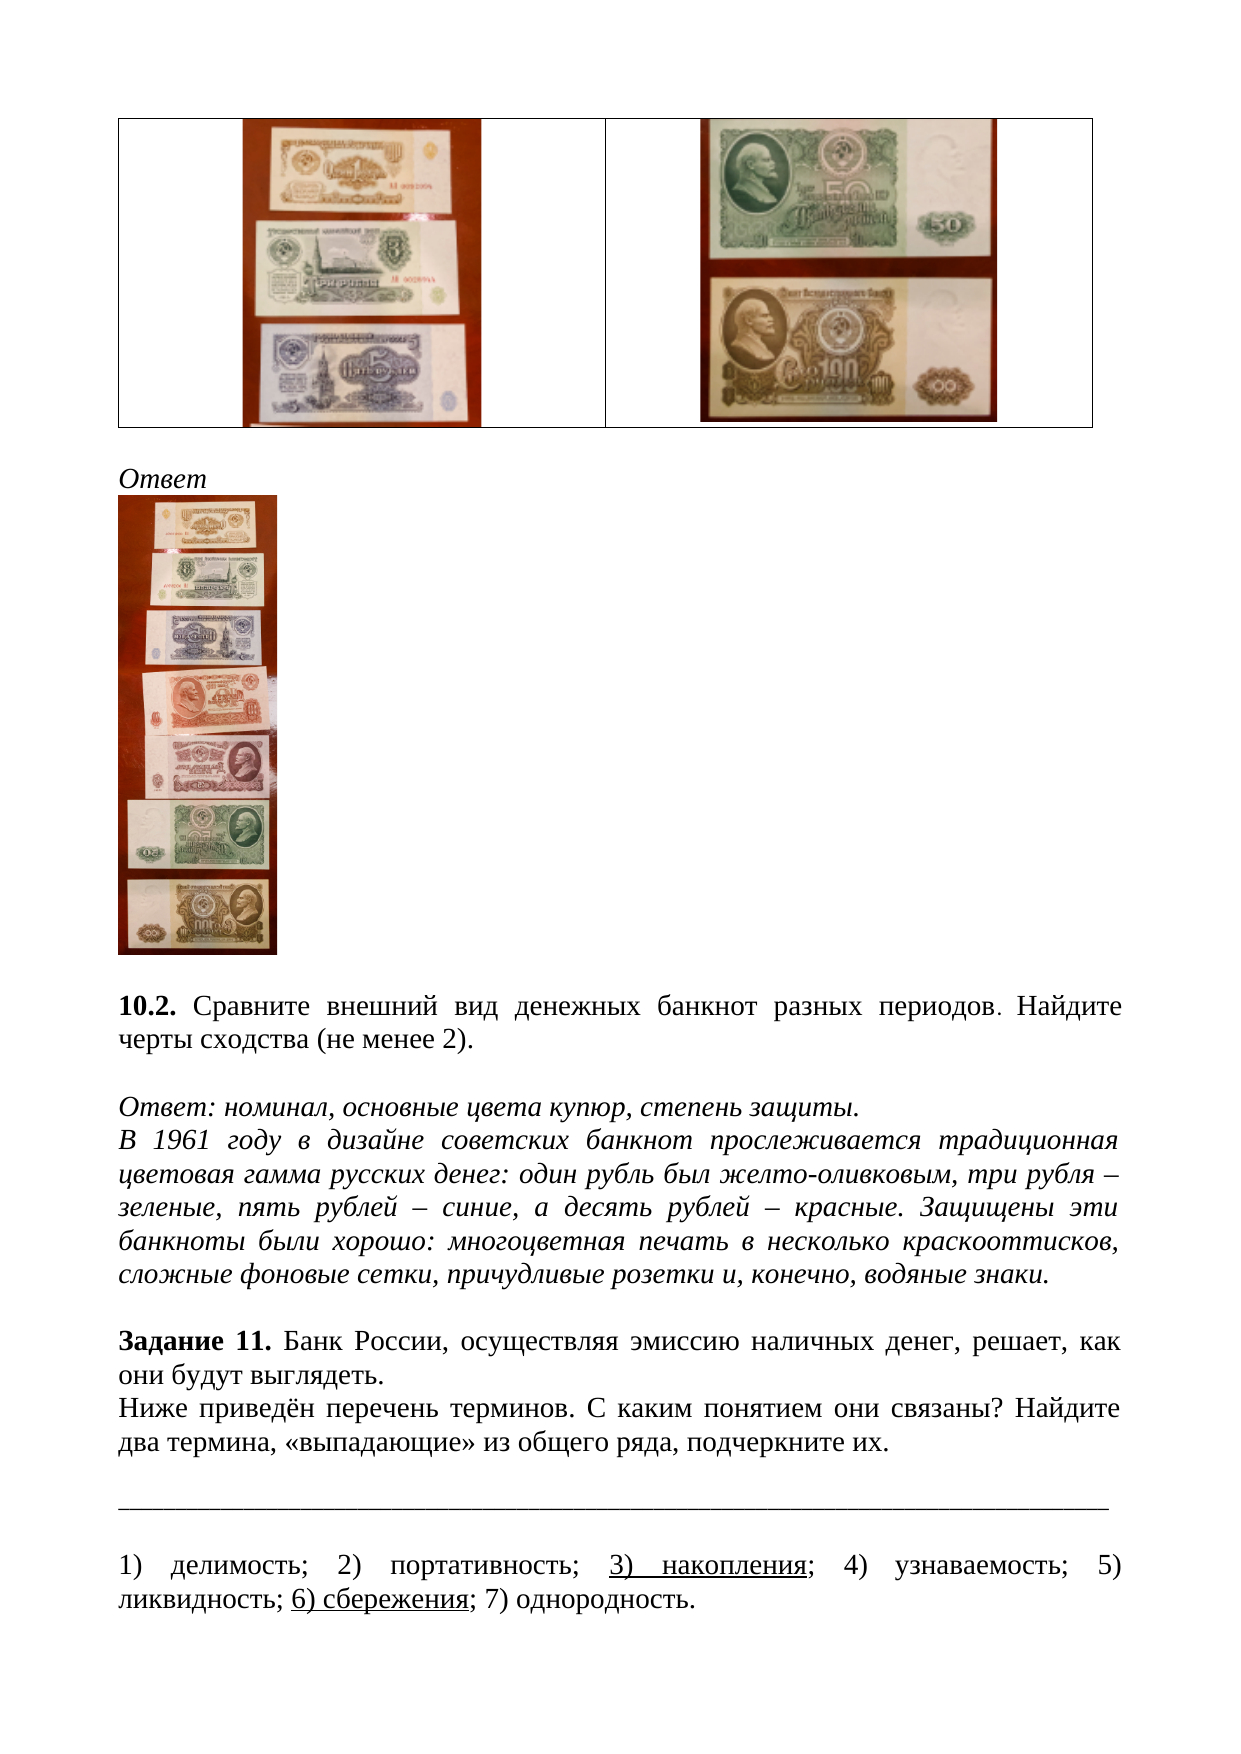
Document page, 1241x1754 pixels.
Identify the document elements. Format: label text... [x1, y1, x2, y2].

text Ответ: номинал, основные цвета купюр, степень защиты. [118, 1089, 1122, 1122]
text Задание 11. Банк России, осуществляя эмиссию наличных денег, решает, как они будут выглядеть. [118, 1323, 1122, 1391]
text В 1961 году в дизайне советских банкнот прослеживается традиционная цветовая гамма русских денег: один рубль был желто-оливковым, три рубля – зеленые, пять рублей – синие, а десять рублей – красные. Защищены эти банкноты были хорошо: многоцветная печать в несколько краскооттисков, сложные фоновые сетки, причудливые розетки и, конечно, водяные знаки. [118, 1122, 1122, 1290]
text 1) делимость; 2) портативность; 3) накопления; 4) узнаваемость; 5) ликвидность; 6) сбережения; 7) однородность. [118, 1547, 1122, 1614]
table_header [606, 119, 1092, 427]
picture [700, 119, 998, 422]
table_header [482, 119, 605, 427]
table_header [119, 119, 242, 427]
text Ответ [118, 462, 1122, 495]
text Ниже приведён перечень терминов. С каким понятием они связаны? Найдите два термина, «выпадающие» из общего ряда, подчеркните их. [118, 1391, 1122, 1458]
text _______________________________________________________________________________________ [118, 1486, 1122, 1514]
text 10.2. Сравните внешний вид денежных банкнот разных периодов. Найдите черты сходства (не менее 2). [118, 988, 1122, 1055]
picture [118, 495, 278, 955]
picture [242, 119, 482, 427]
